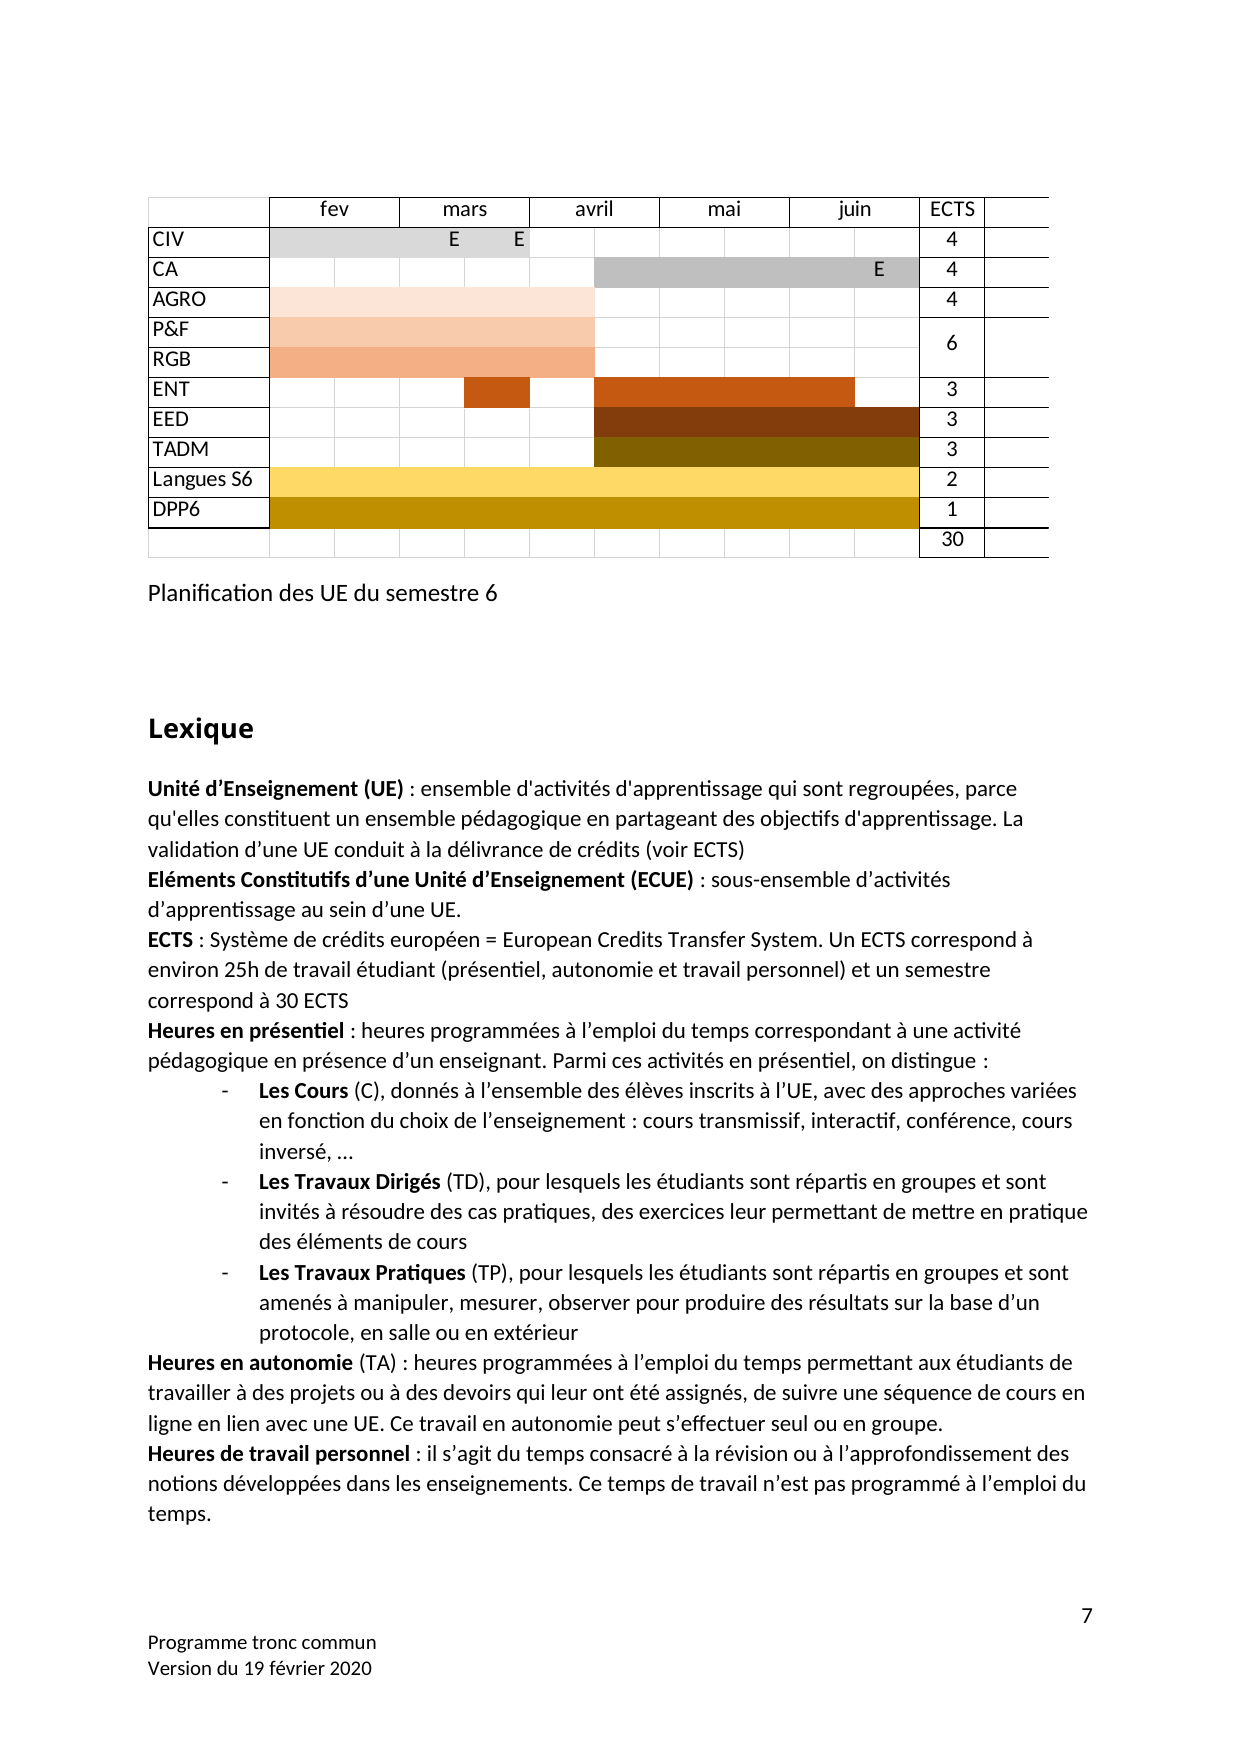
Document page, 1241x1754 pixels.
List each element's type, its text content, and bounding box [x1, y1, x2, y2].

text Planification des UE du semestre 6 [148, 577, 1093, 608]
list Les Travaux Pratiques (TP), pour lesquels les étudiants sont répartis en groupes et sont amenés à manipuler, mesurer, observer pour produire des résultats sur la base d’un protocole, en salle ou en extérieur [221, 1258, 1093, 1346]
text ECTS : Système de crédits européen = European Credits Transfer System. Un ECTS correspond à environ 25h de travail étudiant (présentiel, autonomie et travail personnel) et un semestre correspond à 30 ECTS [148, 925, 1093, 1014]
list Les Cours (C), donnés à l’ensemble des élèves inscrits à l’UE, avec des approches variées en fonction du choix de l’enseignement : cours transmissif, interactif, conférence, cours inversé, … [221, 1076, 1093, 1165]
text Heures en présentiel : heures programmées à l’emploi du temps correspondant à une activité pédagogique en présence d’un enseignant. Parmi ces activités en présentiel, on distingue : [148, 1016, 1093, 1074]
text Eléments Constitutifs d’une Unité d’Enseignement (ECUE) : sous-ensemble d’activités d’apprentissage au sein d’une UE. [148, 865, 1093, 923]
text Unité d’Enseignement (UE) : ensemble d'activités d'apprentissage qui sont regroupées, parce qu'elles constituent un ensemble pédagogique en partageant des objectifs d'apprentissage. La validation d’une UE conduit à la délivrance de crédits (voir ECTS) [148, 774, 1093, 863]
text Heures en autonomie (TA) : heures programmées à l’emploi du temps permettant aux étudiants de travailler à des projets ou à des devoirs qui leur ont été assignés, de suivre une séquence de cours en ligne en lien avec une UE. Ce travail en autonomie peut s’effectuer seul ou en groupe. [148, 1348, 1093, 1437]
list Les Travaux Dirigés (TD), pour lesquels les étudiants sont répartis en groupes et sont invités à résoudre des cas pratiques, des exercices leur permettant de mettre en pratique des éléments de cours [221, 1167, 1093, 1255]
text Heures de travail personnel : il s’agit du temps consacré à la révision ou à l’approfondissement des notions développées dans les enseignements. Ce temps de travail n’est pas programmé à l’emploi du temps. [148, 1439, 1093, 1527]
subtitle Lexique [148, 709, 1093, 746]
